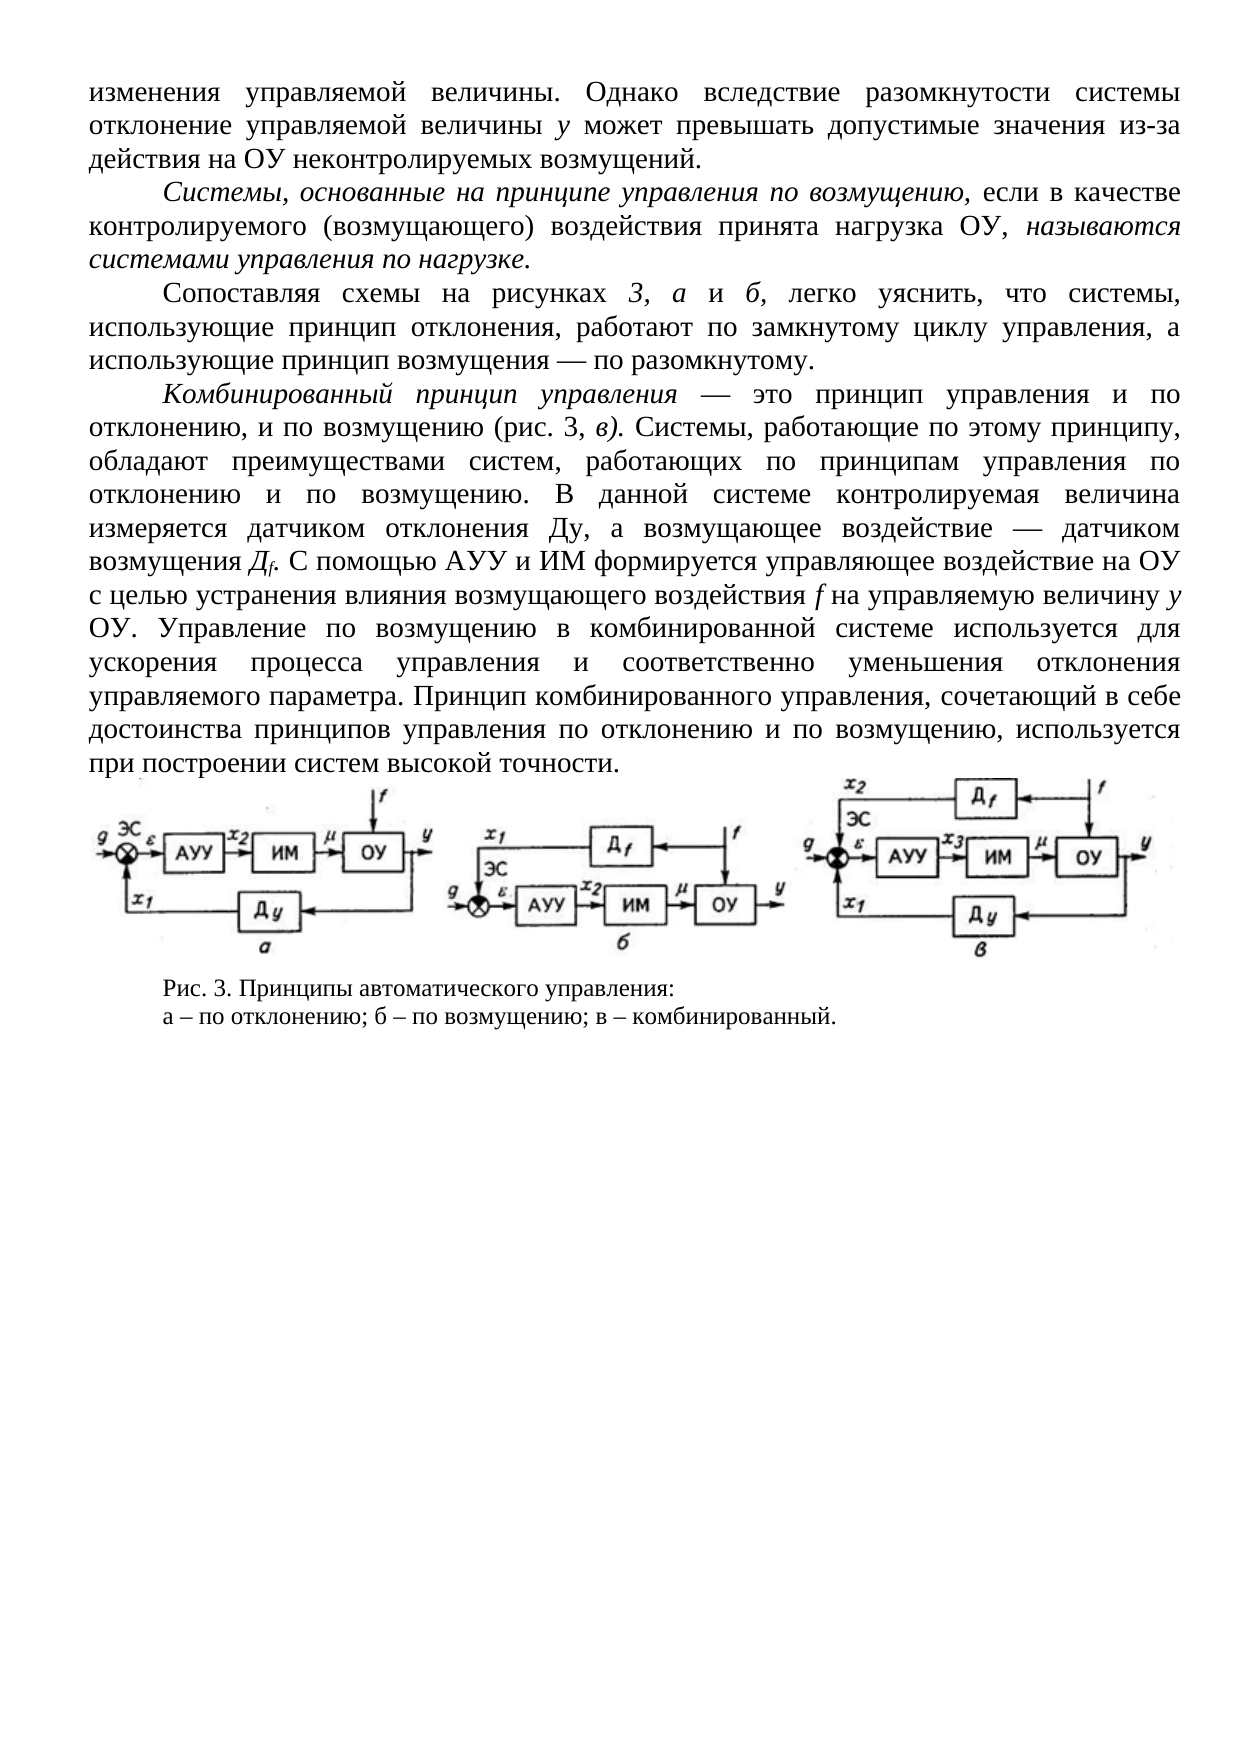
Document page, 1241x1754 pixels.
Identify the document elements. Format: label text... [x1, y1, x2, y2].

text Комбинированный принцип управления — это принцип управления и по отклонению, и по возмущению (рис. 3, в). Системы, работающие по этому принципу, обладают преимуществами систем, работающих по принципам управления по отклонению и по возмущению. В данной системе контролируемая величина измеряется датчиком отклонения Ду, а возмущающее воздействие — датчиком возмущения Дf. С помощью АУУ и ИМ формируется управляющее воздействие на ОУ с целью устранения влияния возмущающего воздействия f на управляемую величину у ОУ. Управление по возмущению в комбинированной системе используется для ускорения процесса управления и соответственно уменьшения отклонения управляемого параметра. Принцип комбинированного управления, сочетающий в себе достоинства принципов управления по отклонению и по возмущению, используется при построении систем высокой точности. [89, 376, 1181, 778]
text а – по отклонению; б – по возмущению; в – комбинированный. [89, 1001, 1181, 1030]
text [89, 74, 1181, 174]
text Системы, основанные на принципе управления по возмущению, если в качестве контролируемого (возмущающего) воздействия принята нагрузка ОУ, называются системами управления по нагрузке. [89, 174, 1181, 275]
picture [88, 778, 1185, 973]
text Рис. 3. Принципы автоматического управления: [89, 973, 1181, 1001]
text Сопоставляя схемы на рисунках 3, а и б, легко уяснить, что системы, использующие принцип отклонения, работают по замкнутому циклу управления, а использующие принцип возмущения — по разомкнутому. [89, 275, 1181, 376]
